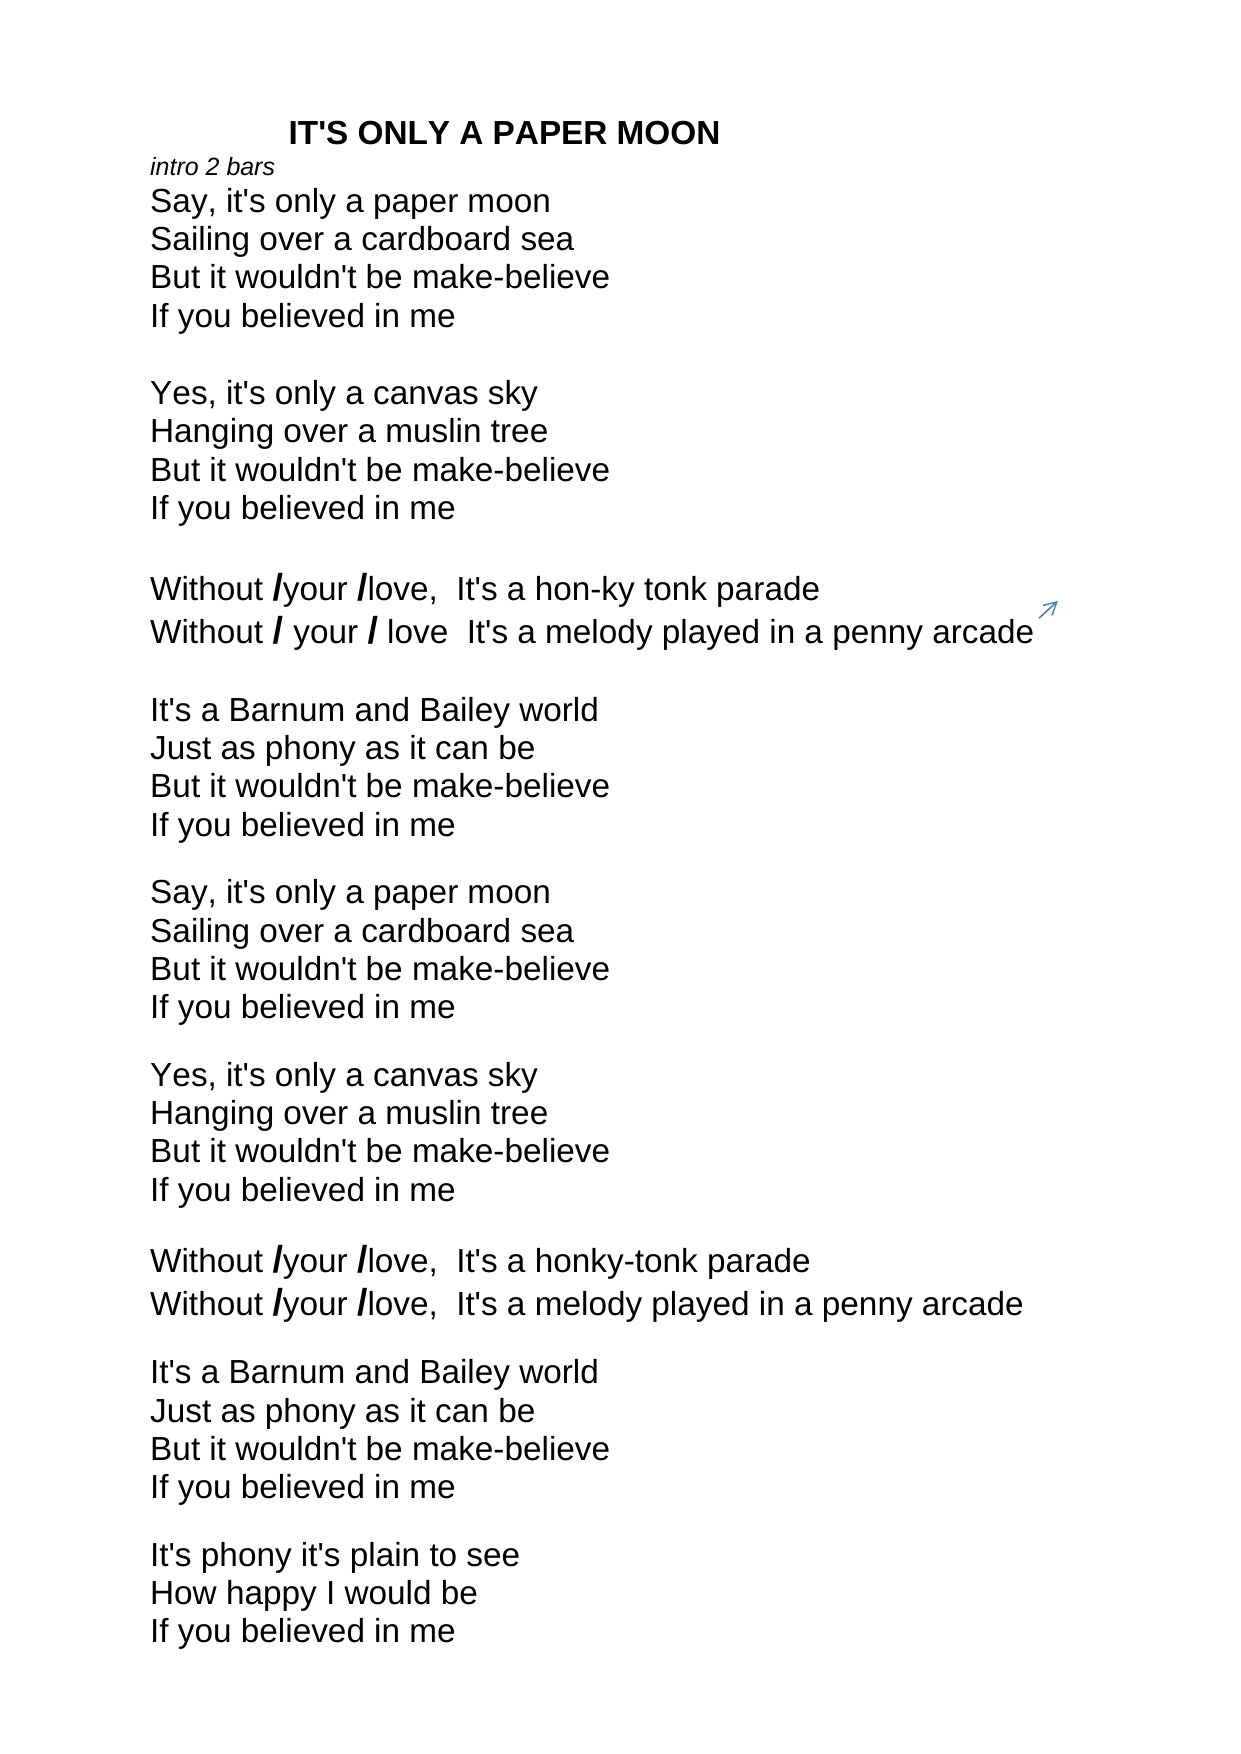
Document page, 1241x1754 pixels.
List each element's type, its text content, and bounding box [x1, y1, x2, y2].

text Yes, it's only a canvas sky Hanging over a muslin tree But it wouldn't be make-believe If you believed in me [150, 1055, 1090, 1237]
text Without /your /love, It's a hon-ky tonk parade Without / your / love It's a melody played in a penny arcade It's a Barnum and Bailey world Just as phony as it can be But it wouldn't be make-believe If you believed in me [150, 565, 1090, 872]
text IT'S ONLY A PAPER MOON intro 2 bars [150, 113, 1090, 181]
text Say, it's only a paper moon Sailing over a cardboard sea But it wouldn't be make-believe If you believed in me Yes, it's only a canvas sky Hanging over a muslin tree But it wouldn't be make-believe If you believed in me [150, 181, 1090, 527]
text It's phony it's plain to see How happy I would be If you believed in me [150, 1535, 1090, 1650]
text Say, it's only a paper moon Sailing over a cardboard sea But it wouldn't be make-believe If you believed in me [150, 872, 1090, 1055]
text Without /your /love, It's a honky-tonk parade Without /your /love, It's a melody played in a penny arcade [150, 1237, 1090, 1352]
text It's a Barnum and Bailey world Just as phony as it can be But it wouldn't be make-believe If you believed in me [150, 1352, 1090, 1535]
